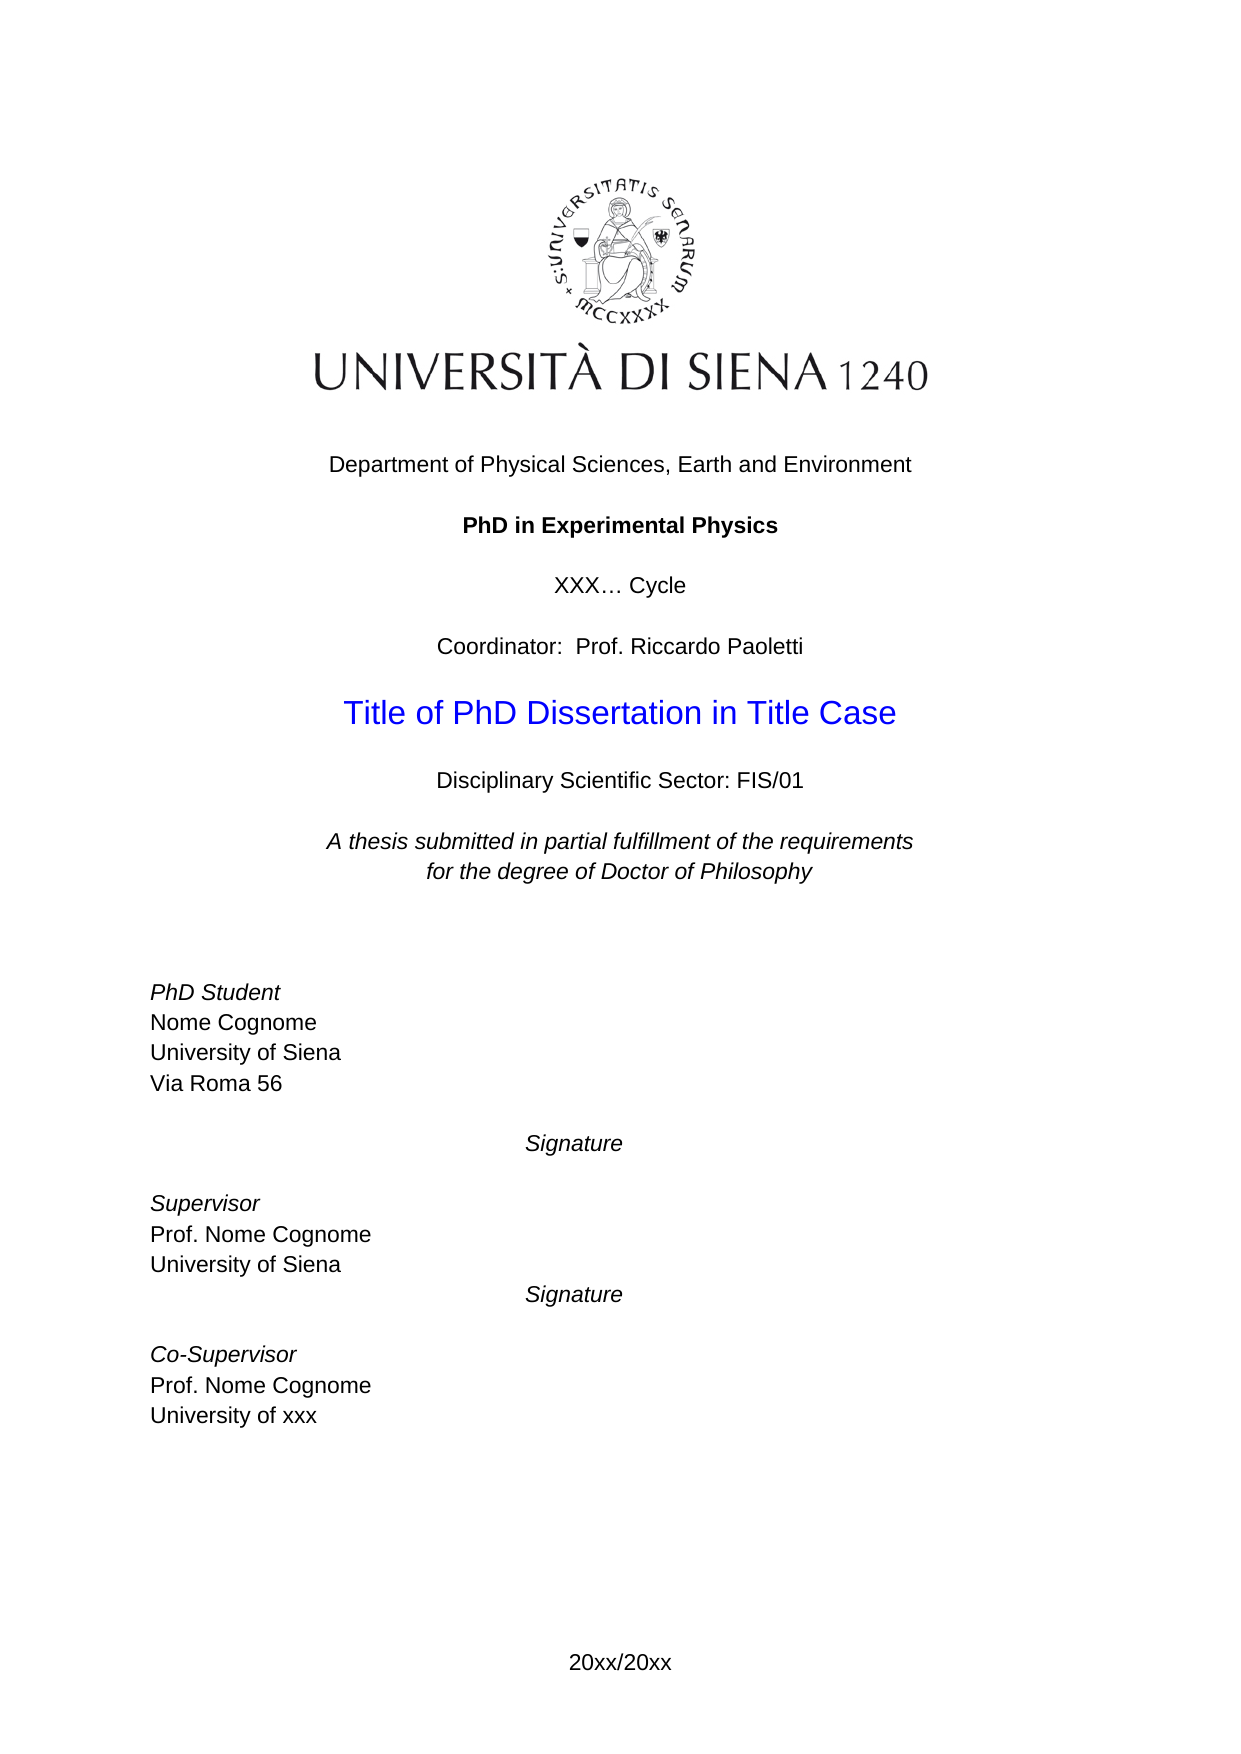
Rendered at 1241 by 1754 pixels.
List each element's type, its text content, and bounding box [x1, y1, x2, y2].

text Department of Physical Sciences, Earth and Environment [150, 451, 1090, 478]
text Prof. Nome Cognome [150, 1372, 1090, 1398]
text for the degree of Doctor of Philosophy [150, 858, 1090, 884]
text Signature [150, 1281, 1090, 1307]
text University of Siena [150, 1251, 1090, 1277]
text PhD Student [150, 979, 1090, 1005]
text Via Roma 56 [150, 1069, 1090, 1096]
text Disciplinary Scientific Sector: FIS/01 [150, 767, 1090, 794]
text Co-Supervisor [150, 1341, 1090, 1368]
text University of Siena [150, 1039, 1090, 1066]
picture [286, 150, 955, 418]
text Prof. Nome Cognome [150, 1221, 1090, 1247]
text University of xxx [150, 1402, 1090, 1428]
text Signature [150, 1130, 1090, 1156]
text Coordinator: Prof. Riccardo Paoletti [150, 633, 1090, 659]
text A thesis submitted in partial fulfillment of the requirements [150, 828, 1090, 854]
text Supervisor [150, 1190, 1090, 1217]
text Title of PhD Dissertation in Title Case [150, 693, 1090, 732]
text PhD in Experimental Physics [150, 512, 1090, 538]
text Nome Cognome [150, 1009, 1090, 1036]
text XXX… Cycle [150, 572, 1090, 599]
